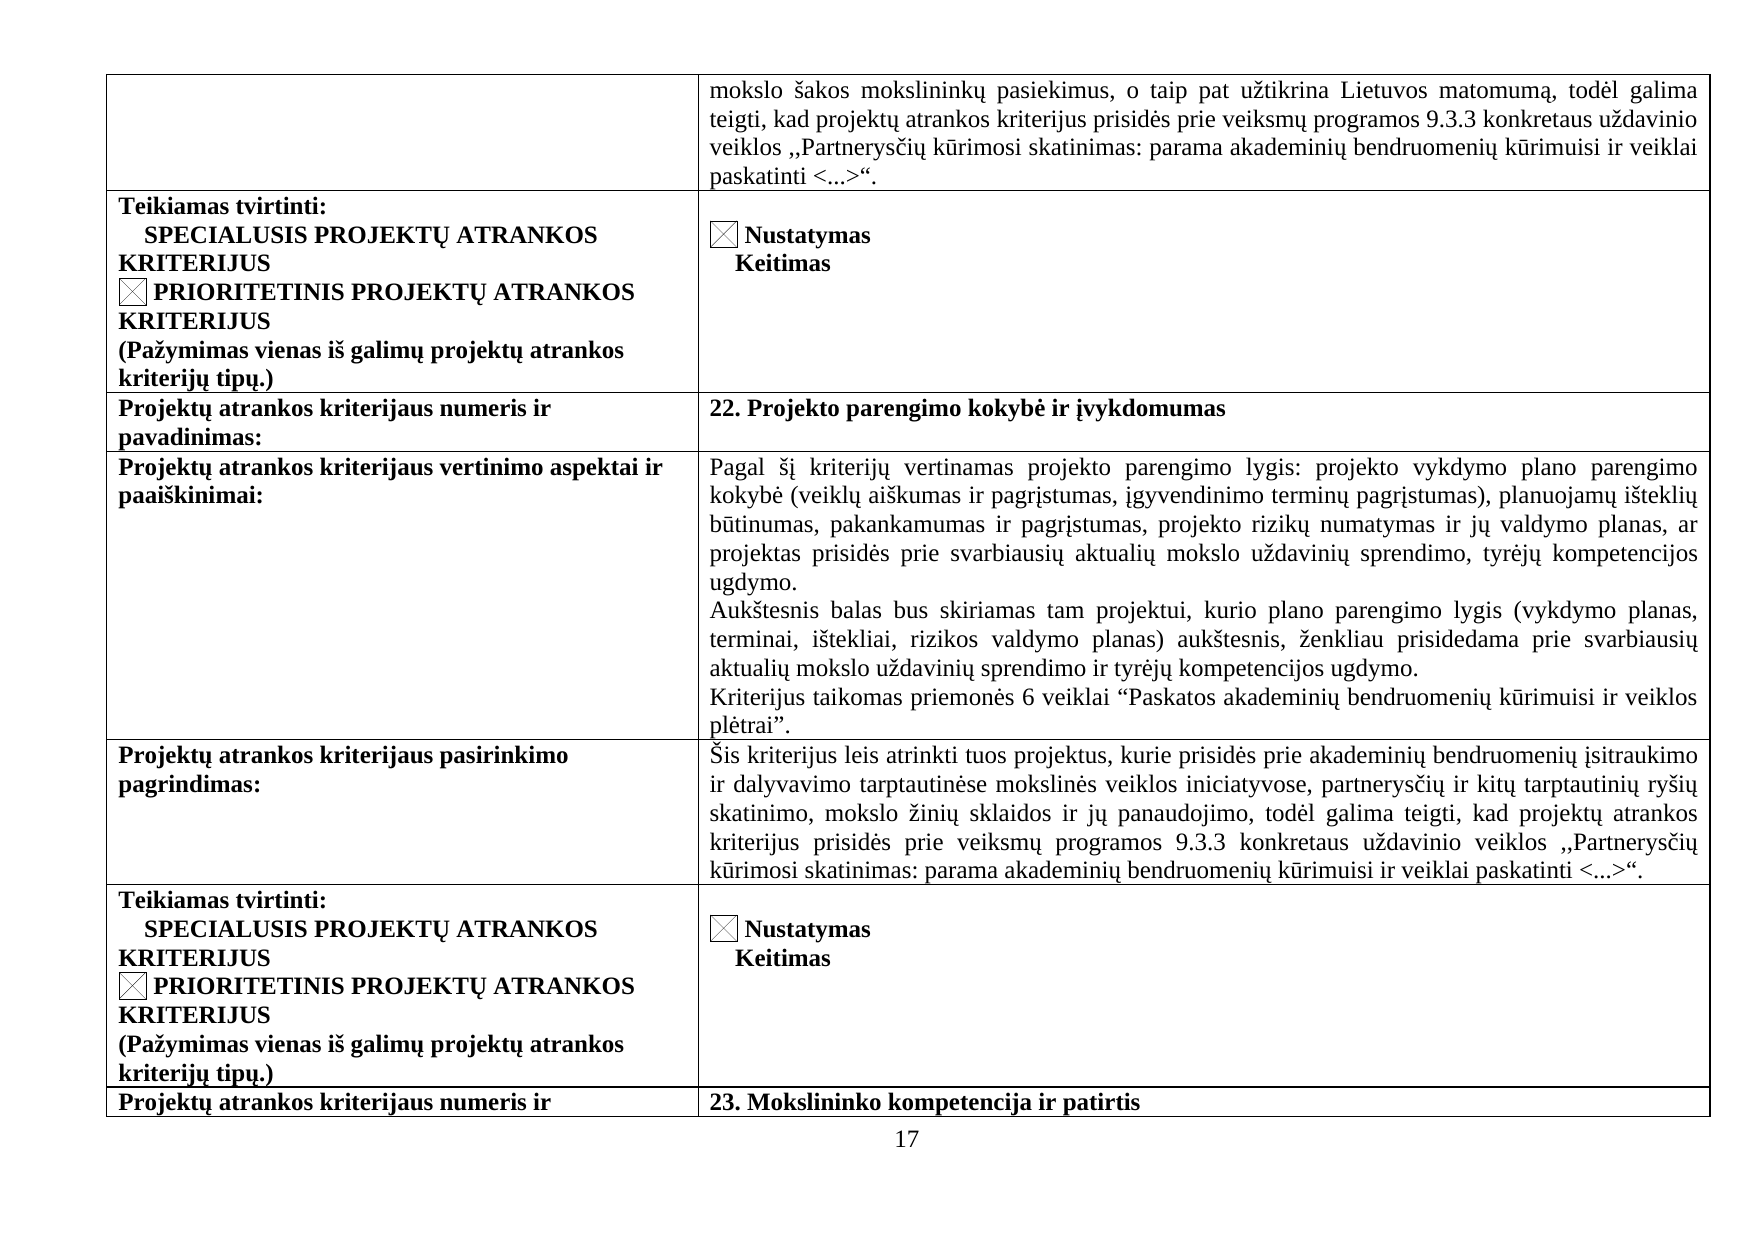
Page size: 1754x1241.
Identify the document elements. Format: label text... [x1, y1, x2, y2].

table_cell Nustatymas Keitimas [699, 885, 1709, 1086]
table_cell Teikiamas tvirtinti: SPECIALUSIS PROJEKTŲ ATRANKOS KRITERIJUS PRIORITETINIS PROJEKTŲ ATRANKOS KRITERIJUS (Pažymimas vienas iš galimų projektų atrankos kriterijų tipų.) [107, 885, 698, 1086]
table_cell Šis kriterijus leis atrinkti tuos projektus, kurie prisidės prie akademinių bendruomenių įsitraukimo ir dalyvavimo tarptautinėse mokslinės veiklos iniciatyvose, partnerysčių ir kitų tarptautinių ryšių skatinimo, mokslo žinių sklaidos ir jų panaudojimo, todėl galima teigti, kad projektų atrankos kriterijus prisidės prie veiksmų programos 9.3.3 konkretaus uždavinio veiklos ,,Partnerysčių kūrimosi skatinimas: parama akademinių bendruomenių kūrimuisi ir veiklai paskatinti <...>“. [699, 740, 1709, 884]
table_cell Teikiamas tvirtinti: SPECIALUSIS PROJEKTŲ ATRANKOS KRITERIJUS PRIORITETINIS PROJEKTŲ ATRANKOS KRITERIJUS (Pažymimas vienas iš galimų projektų atrankos kriterijų tipų.) [107, 191, 698, 392]
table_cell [699, 1088, 1709, 1116]
table_cell Projektų atrankos kriterijaus pasirinkimo pagrindimas: [107, 740, 698, 884]
table_cell Projektų atrankos kriterijaus numeris ir pavadinimas: [107, 393, 698, 451]
table_cell 22. Projekto parengimo kokybė ir įvykdomumas [699, 393, 1709, 451]
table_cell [107, 75, 698, 190]
table_cell Nustatymas Keitimas [699, 191, 1709, 392]
table_cell Projektų atrankos kriterijaus vertinimo aspektai ir paaiškinimai: [107, 452, 698, 739]
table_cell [699, 75, 1709, 190]
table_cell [107, 1088, 698, 1116]
table_cell Pagal šį kriterijų vertinamas projekto parengimo lygis: projekto vykdymo plano parengimo kokybė (veiklų aiškumas ir pagrįstumas, įgyvendinimo terminų pagrįstumas), planuojamų išteklių būtinumas, pakankamumas ir pagrįstumas, projekto rizikų numatymas ir jų valdymo planas, ar projektas prisidės prie svarbiausių aktualių mokslo uždavinių sprendimo, tyrėjų kompetencijos ugdymo. Aukštesnis balas bus skiriamas tam projektui, kurio plano parengimo lygis (vykdymo planas, terminai, ištekliai, rizikos valdymo planas) aukštesnis, ženkliau prisidedama prie svarbiausių aktualių mokslo uždavinių sprendimo ir tyrėjų kompetencijos ugdymo. Kriterijus taikomas priemonės 6 veiklai “Paskatos akademinių bendruomenių kūrimuisi ir veiklos plėtrai”. [699, 452, 1709, 739]
